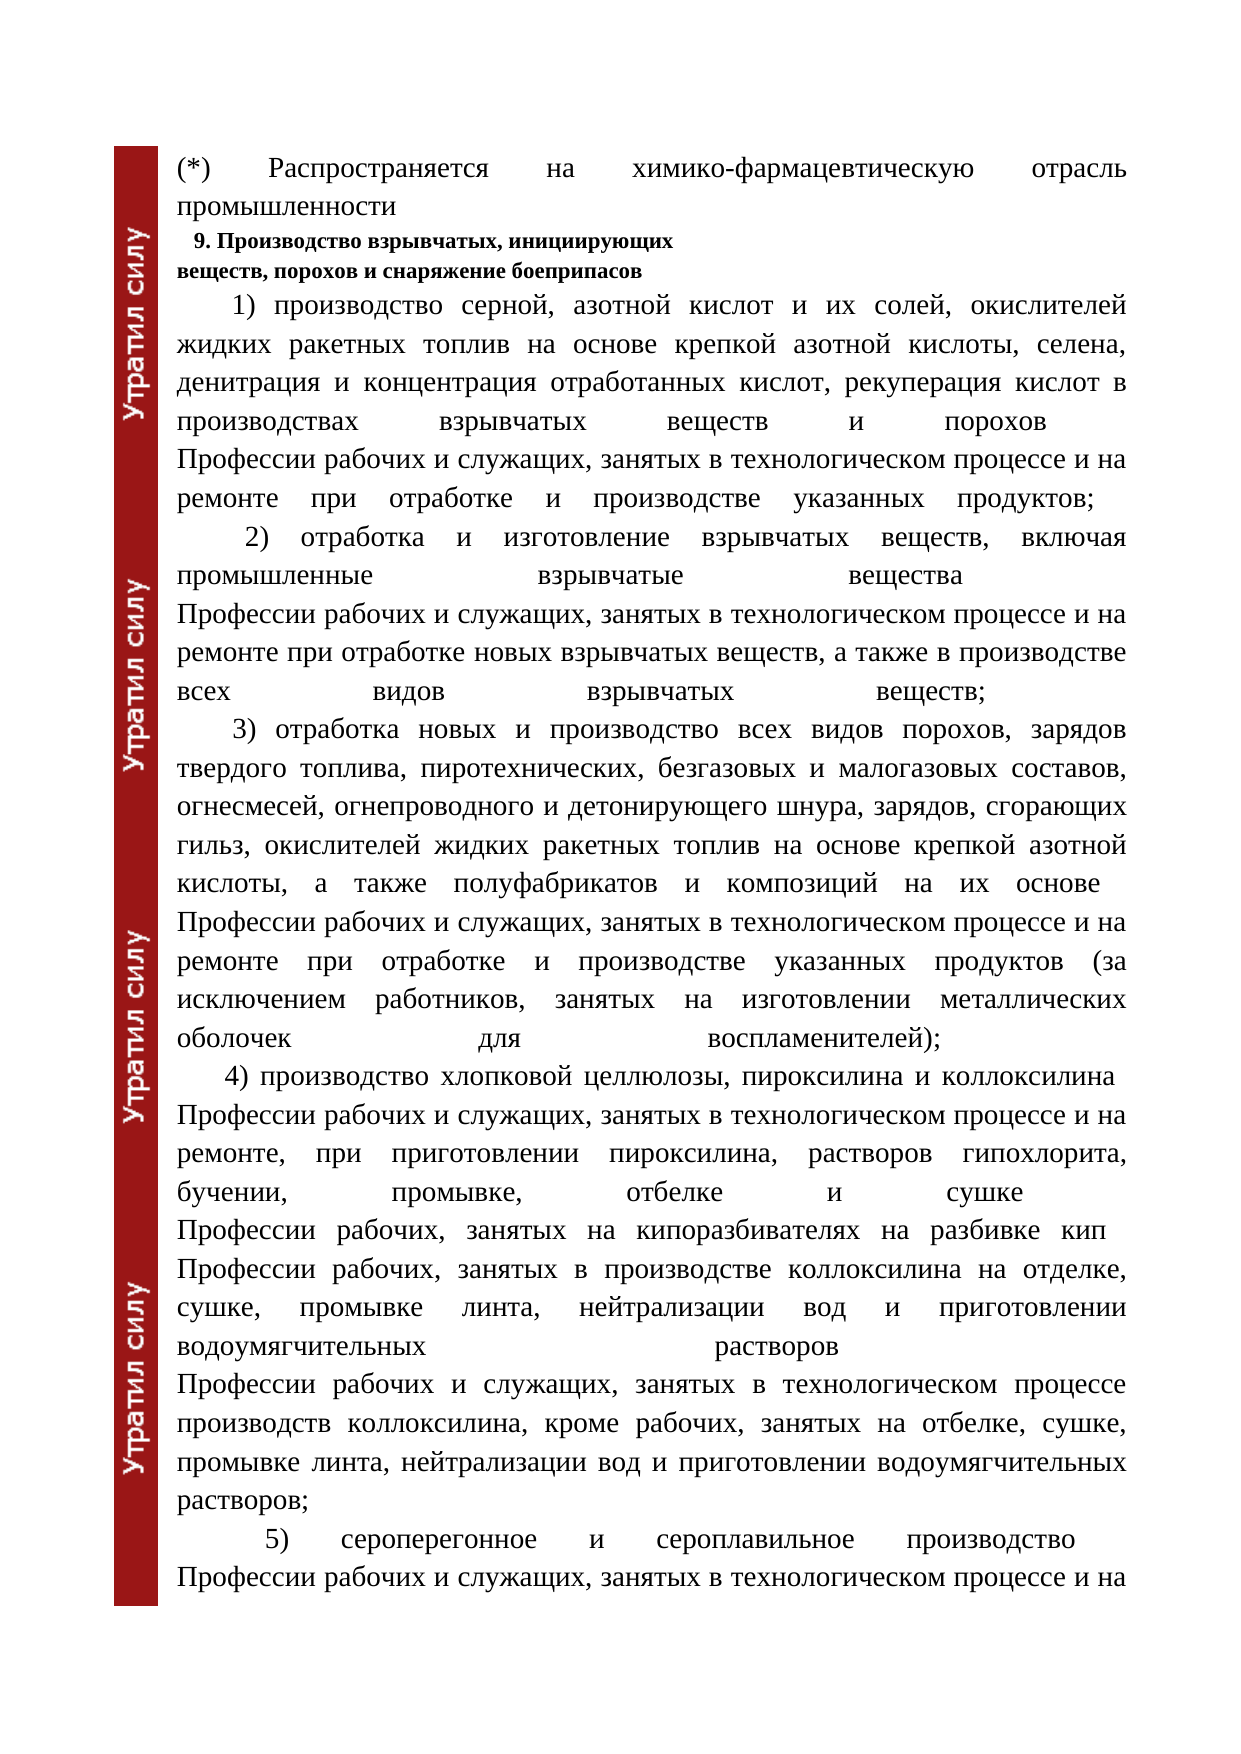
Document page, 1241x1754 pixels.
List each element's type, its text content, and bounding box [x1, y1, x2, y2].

picture [114, 146, 158, 150]
picture [114, 1593, 158, 1606]
picture [114, 222, 158, 227]
text 9. Производство взрывчатых, инициирующих веществ, порохов и снаряжение боеприпасов [112, 227, 1128, 284]
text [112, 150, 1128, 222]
